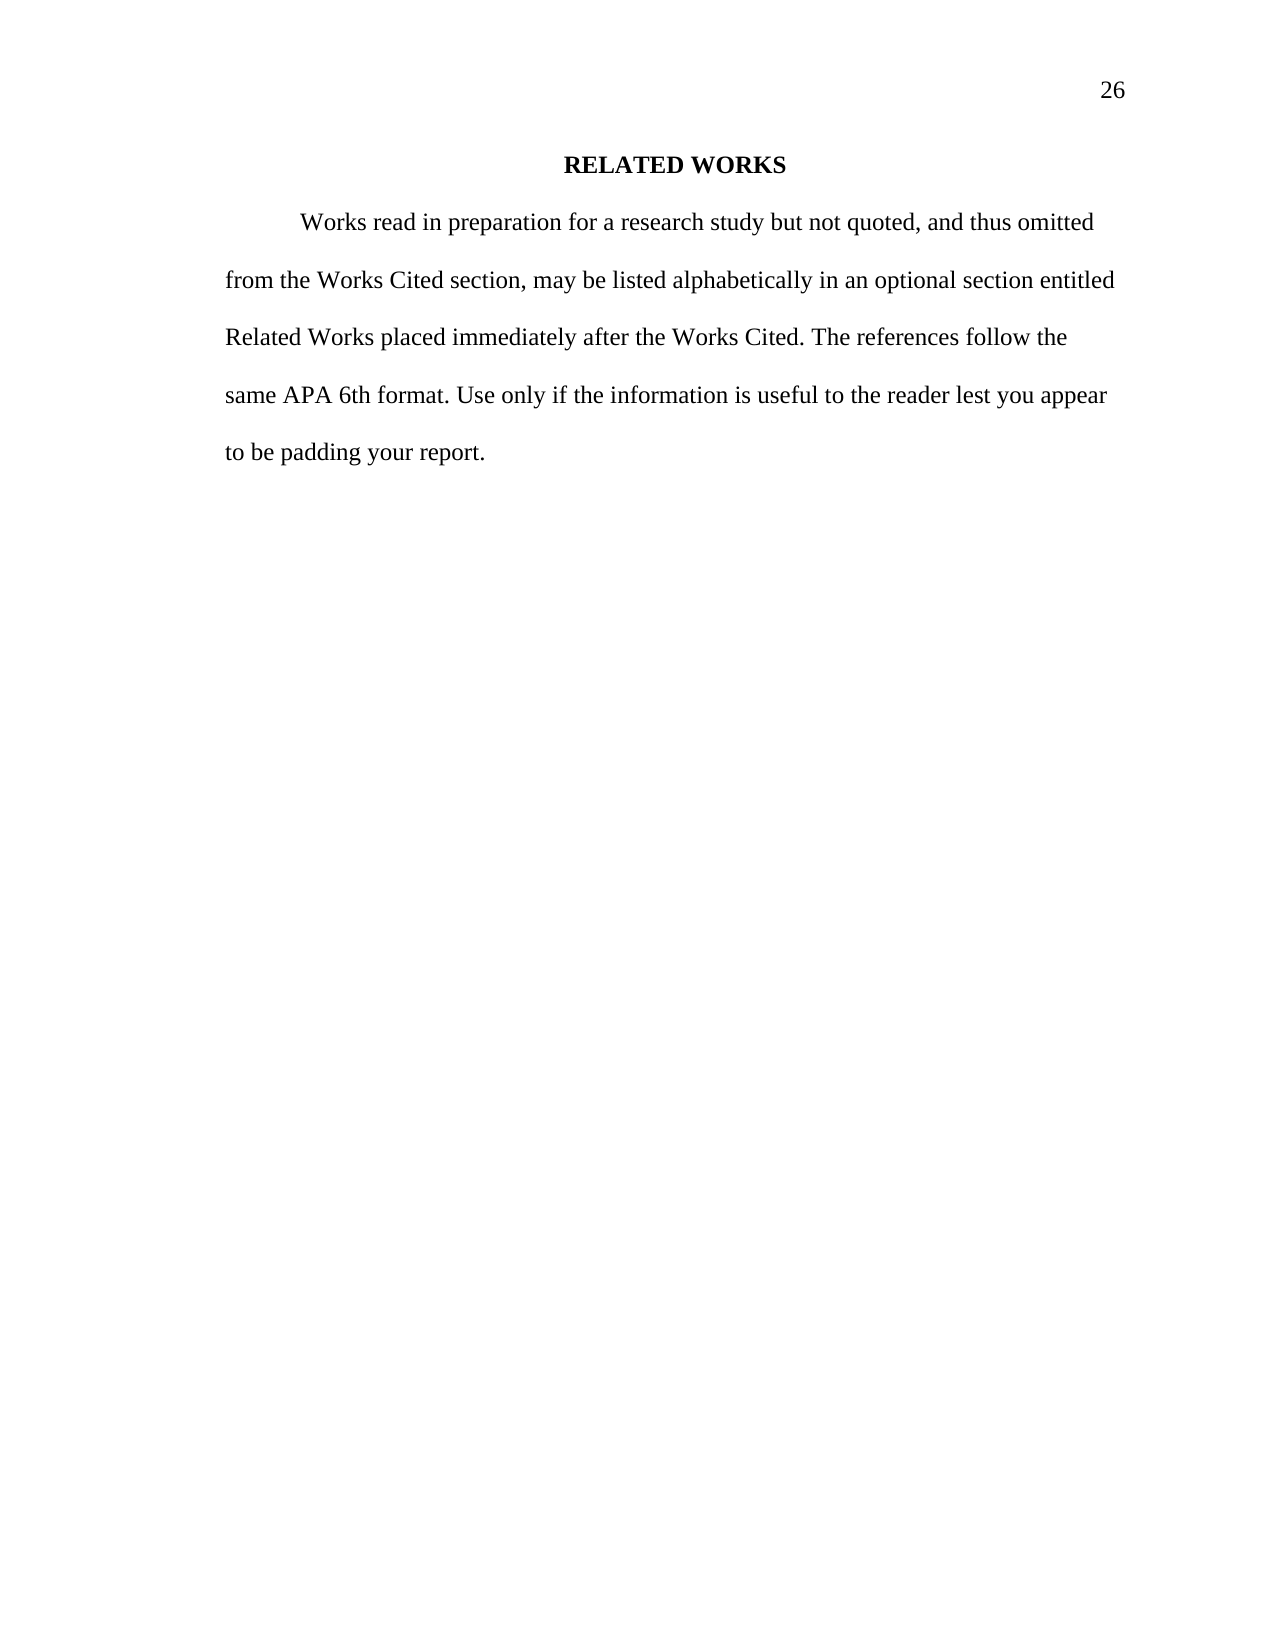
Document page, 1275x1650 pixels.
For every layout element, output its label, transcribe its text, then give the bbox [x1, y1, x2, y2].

text Works read in preparation for a research study but not quoted, and thus omitted from the Works Cited section, may be listed alphabetically in an optional section entitled Related Works placed immediately after the Works Cited. The references follow the same APA 6th format. Use only if the information is useful to the reader lest you appear to be padding your report. [225, 207, 1125, 466]
text RELATED WORKS [225, 150, 1125, 179]
